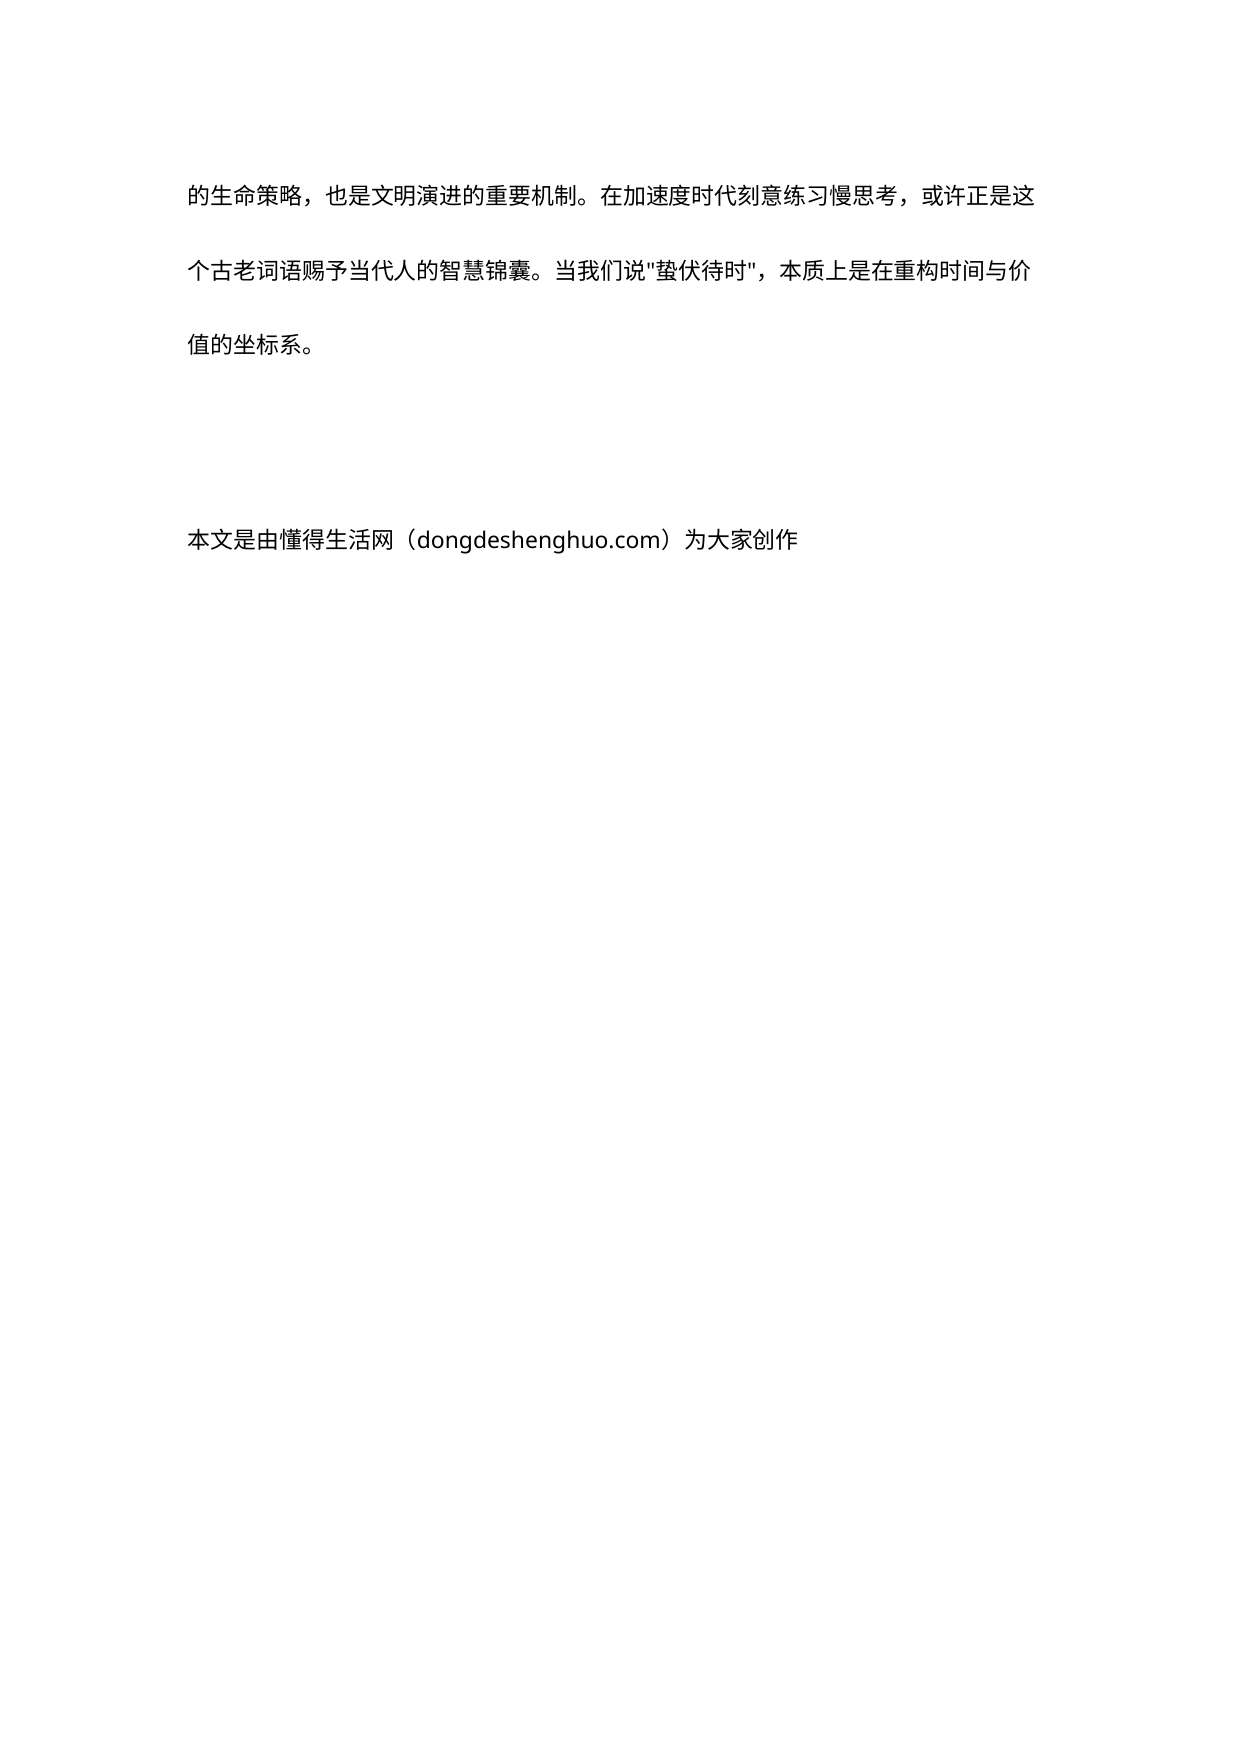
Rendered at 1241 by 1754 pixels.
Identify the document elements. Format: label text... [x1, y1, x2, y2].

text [187, 162, 1053, 376]
text 本文是由懂得生活网（dongdeshenghuo.com）为大家创作 [187, 506, 1053, 571]
